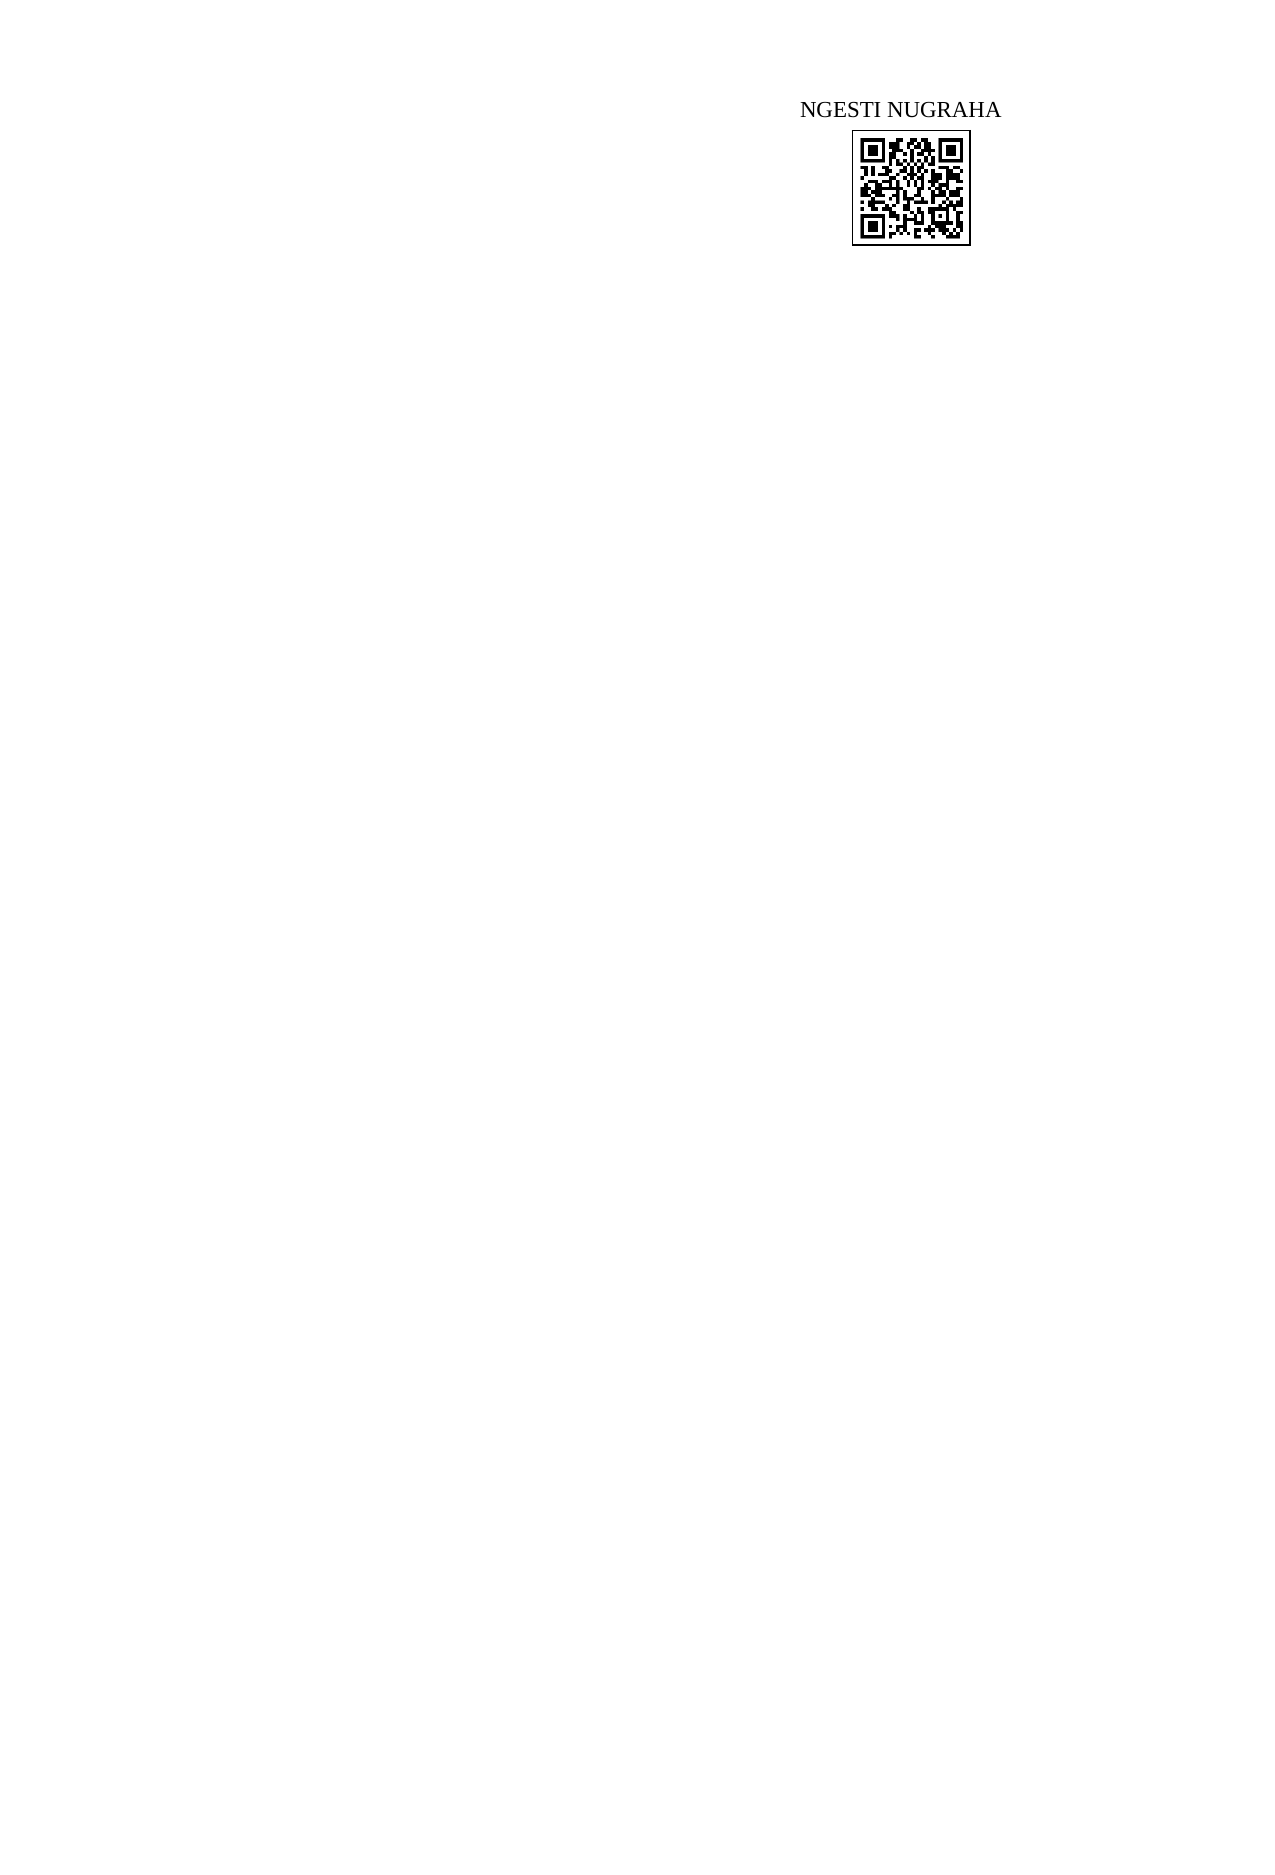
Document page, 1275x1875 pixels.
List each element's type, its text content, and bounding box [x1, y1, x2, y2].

picture [853, 131, 969, 244]
list NGESTI NUGRAHA [750, 96, 1125, 122]
